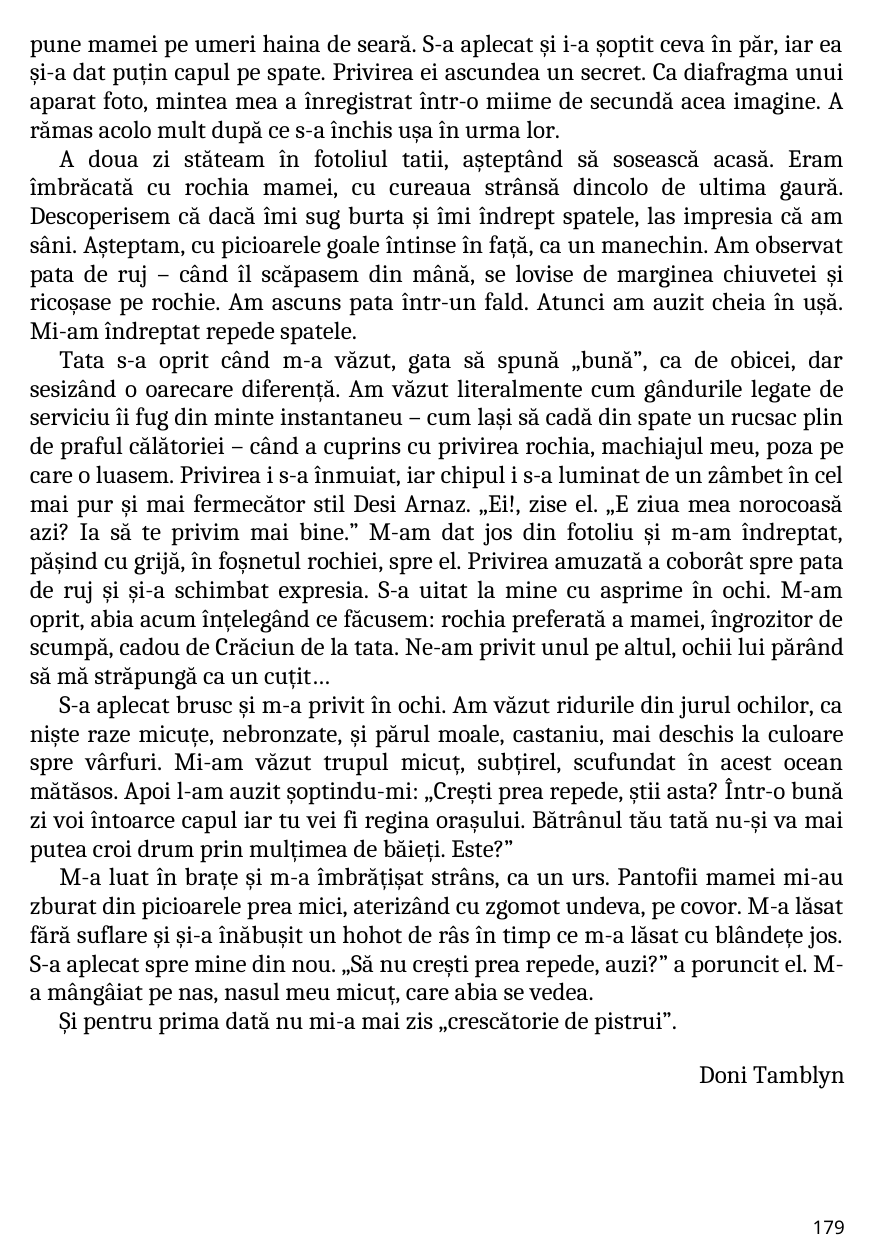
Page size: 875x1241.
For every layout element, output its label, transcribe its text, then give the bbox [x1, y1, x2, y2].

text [29, 29, 844, 144]
text M-a luat în brațe și m-a îmbrățișat strâns, ca un urs. Pantofii mamei mi-au zburat din picioarele prea mici, aterizând cu zgomot undeva, pe covor. M-a lăsat fără suflare și și-a înăbușit un hohot de râs în timp ce m-a lăsat cu blândețe jos. S-a aplecat spre mine din nou. „Să nu crești prea repede, auzi?” a poruncit el. M-a mângâiat pe nas, nasul meu micuț, care abia se vedea. [29, 863, 844, 1007]
text Tata s-a oprit când m-a văzut, gata să spună „bună”, ca de obicei, dar sesizând o oarecare diferență. Am văzut literalmente cum gândurile legate de serviciu îi fug din minte instantaneu – cum lași să cadă din spate un rucsac plin de praful călătoriei – când a cuprins cu privirea rochia, machiajul meu, poza pe care o luasem. Privirea i s-a înmuiat, iar chipul i s-a luminat de un zâmbet în cel mai pur și mai fermecător stil Desi Arnaz. „Ei!, zise el. „E ziua mea norocoasă azi? Ia să te privim mai bine.” M-am dat jos din fotoliu și m-am îndreptat, pășind cu grijă, în foșnetul rochiei, spre el. Privirea amuzată a coborât spre pata de ruj și și-a schimbat expresia. S-a uitat la mine cu asprime în ochi. M-am oprit, abia acum înțelegând ce făcusem: rochia preferată a mamei, îngrozitor de scumpă, cadou de Crăciun de la tata. Ne-am privit unul pe altul, ochii lui părând să mă străpungă ca un cuțit… [29, 346, 844, 691]
text A doua zi stăteam în fotoliul tatii, așteptând să sosească acasă. Eram îmbrăcată cu rochia mamei, cu cureaua strânsă dincolo de ultima gaură. Descoperisem că dacă îmi sug burta și îmi îndrept spatele, las impresia că am sâni. Așteptam, cu picioarele goale întinse în față, ca un manechin. Am observat pata de ruj – când îl scăpasem din mână, se lovise de marginea chiuvetei și ricoșase pe rochie. Am ascuns pata într-un fald. Atunci am auzit cheia în ușă. Mi-am îndreptat repede spatele. [29, 144, 844, 346]
text S-a aplecat brusc și m-a privit în ochi. Am văzut ridurile din jurul ochilor, ca niște raze micuțe, nebronzate, și părul moale, castaniu, mai deschis la culoare spre vârfuri. Mi-am văzut trupul micuț, subțirel, scufundat în acest ocean mătăsos. Apoi l-am auzit șoptindu-mi: „Crești prea repede, știi asta? Într-o bună zi voi întoarce capul iar tu vei fi regina orașului. Bătrânul tău tată nu-și va mai putea croi drum prin mulțimea de băieți. Este?” [29, 691, 844, 863]
text Doni Tamblyn [29, 1061, 844, 1089]
text Și pentru prima dată nu mi-a mai zis „crescătorie de pistrui”. [29, 1007, 844, 1036]
